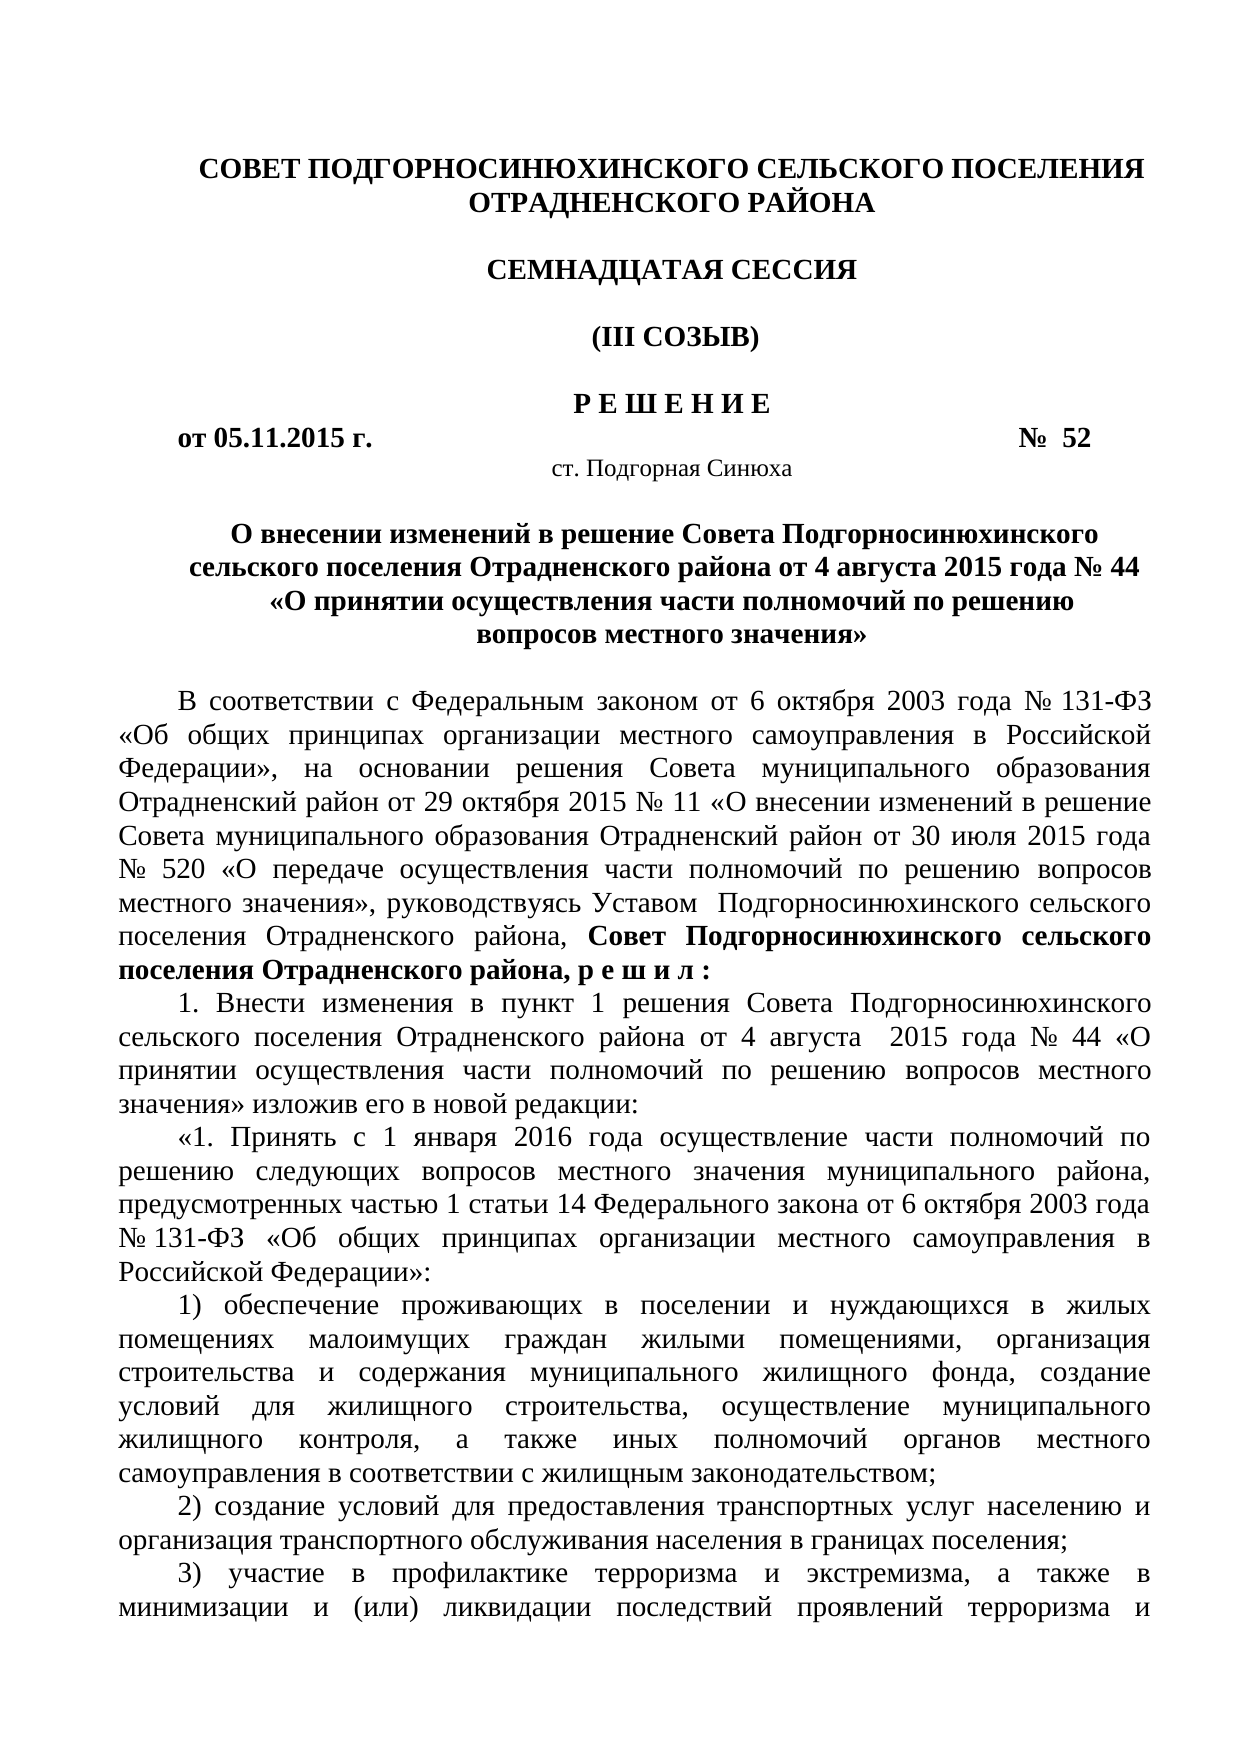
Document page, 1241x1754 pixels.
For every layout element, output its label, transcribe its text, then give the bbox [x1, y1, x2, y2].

text 2) создание условий для предоставления транспортных услуг населению и организация транспортного обслуживания населения в границах поселения; [118, 1488, 1152, 1556]
text В соответствии с Федеральным законом от 6 октября 2003 года № 131-ФЗ «Об общих принципах организации местного самоуправления в Российской Федерации», на основании решения Совета муниципального образования Отрадненский район от 29 октября 2015 № 11 «О внесении изменений в решение Совета муниципального образования Отрадненский район от 30 июля 2015 года № 520 «О передаче осуществления части полномочий по решению вопросов местного значения», руководствуясь Уставом Подгорносинюхинского сельского поселения Отрадненского района, Совет Подгорносинюхинского сельского поселения Отрадненского района, р е ш и л : [118, 683, 1152, 985]
text 1) обеспечение проживающих в поселении и нуждающихся в жилых помещениях малоимущих граждан жилыми помещениями, организация строительства и содержания муниципального жилищного фонда, создание условий для жилищного строительства, осуществление муниципального жилищного контроля, а также иных полномочий органов местного самоуправления в соответствии с жилищным законодательством; [118, 1287, 1152, 1488]
text О внесении изменений в решение Совета Подгорносинюхинского сельского поселения Отрадненского района от 4 августа 2015 года № 44 [177, 516, 1152, 583]
text СЕМНАДЦАТАЯ СЕССИЯ [118, 252, 1152, 286]
text ст. Подгорная Синюха [118, 453, 1152, 482]
text «1. Принять с 1 января 2016 года осуществление части полномочий по решению следующих вопросов местного значения муниципального района, предусмотренных частью 1 статьи 14 Федерального закона от 6 октября 2003 года № 131-ФЗ «Об общих принципах организации местного самоуправления в Российской Федерации»: [118, 1119, 1152, 1287]
text 1. Внести изменения в пункт 1 решения Совета Подгорносинюхинского сельского поселения Отрадненского района от 4 августа 2015 года № 44 «О принятии осуществления части полномочий по решению вопросов местного значения» изложив его в новой редакции: [118, 985, 1152, 1119]
text Р Е Ш Е Н И Е [118, 386, 1152, 420]
text (III СОЗЫВ) [118, 319, 1152, 353]
text СОВЕТ ПОДГОРНОСИНЮХИНСКОГО СЕЛЬСКОГО ПОСЕЛЕНИЯ [118, 152, 1152, 185]
text от 05.11.2015 г. № 52 [177, 420, 1152, 453]
text ОТРАДНЕНСКОГО РАЙОНА [118, 185, 1152, 219]
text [118, 1556, 1152, 1623]
text вопросов местного значения» [118, 616, 1152, 650]
text «О принятии осуществления части полномочий по решению [118, 583, 1152, 616]
